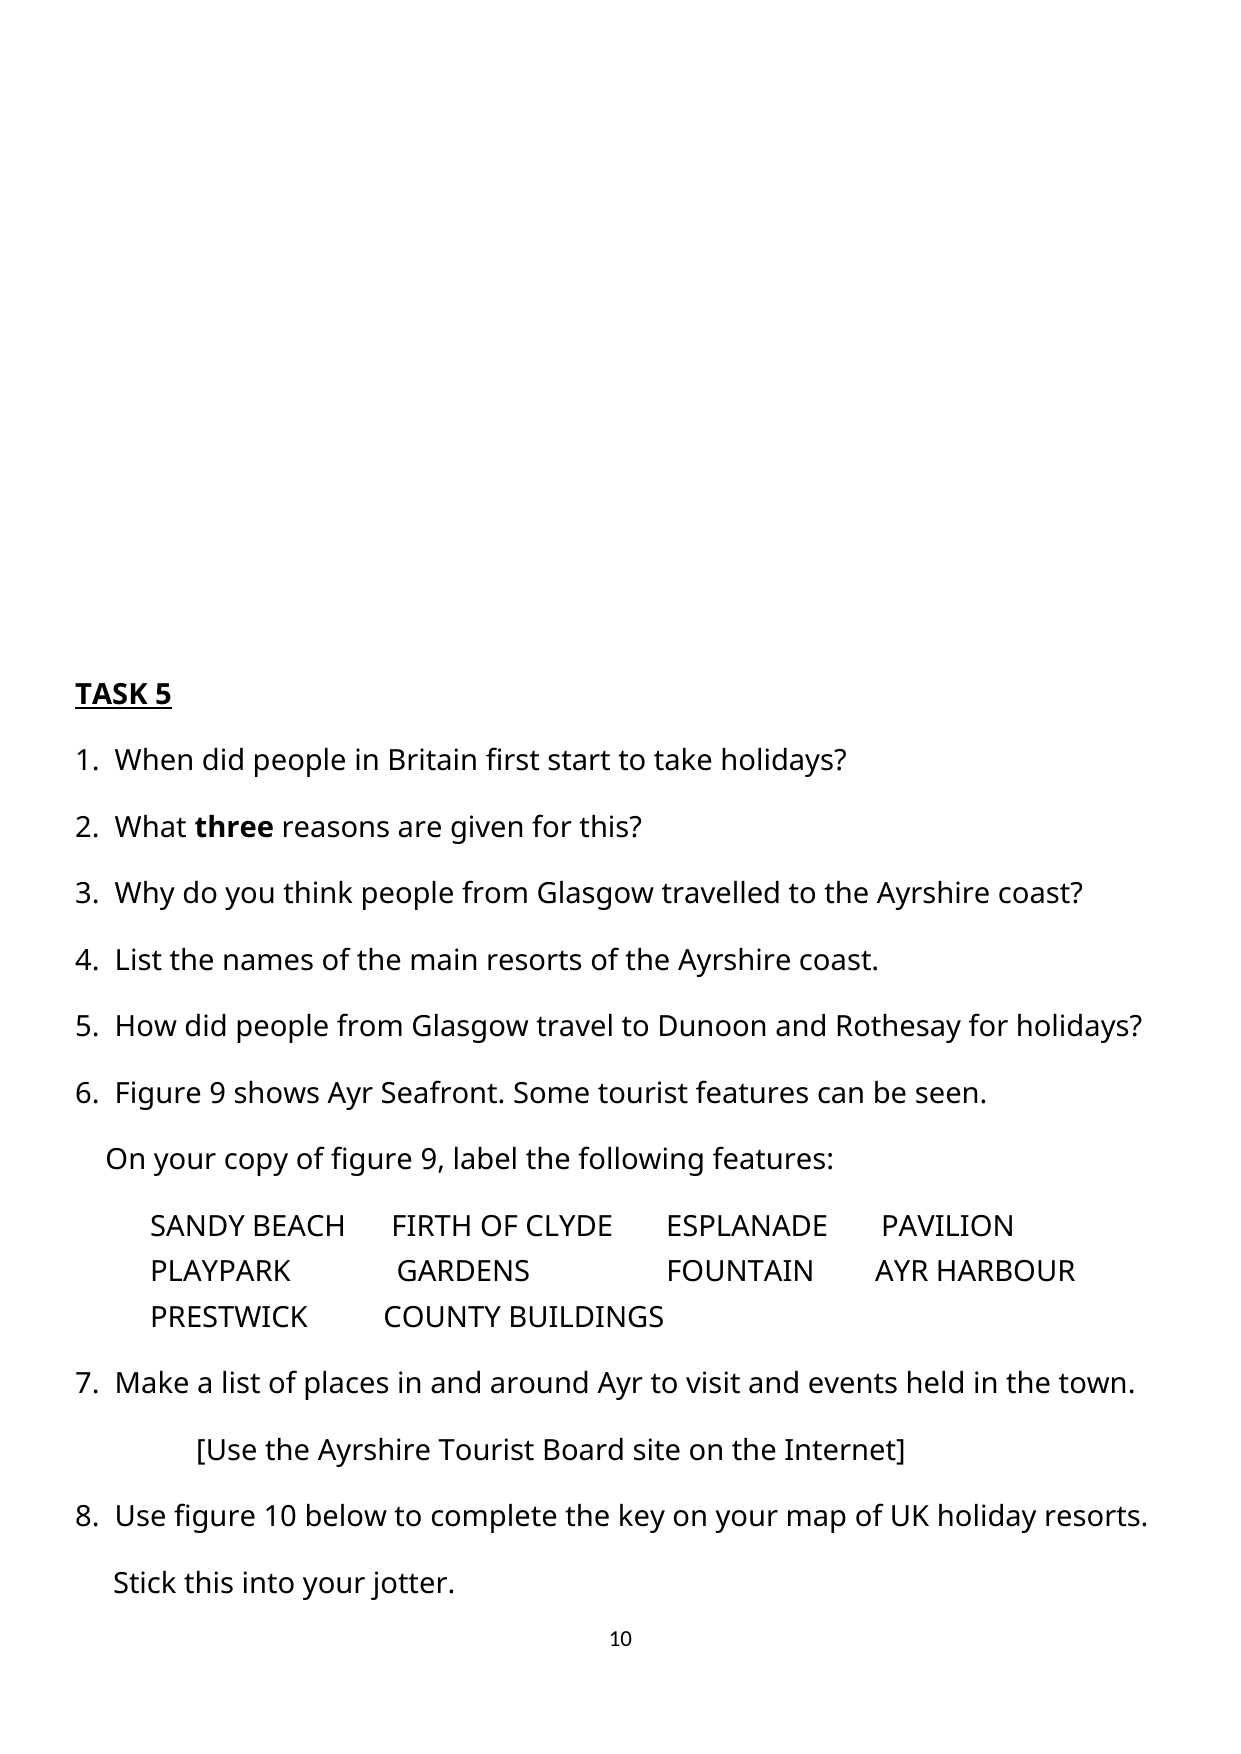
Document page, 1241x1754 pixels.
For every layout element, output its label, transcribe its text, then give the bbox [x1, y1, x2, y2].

text 2. What three reasons are given for this? [75, 806, 1165, 846]
text SANDY BEACH FIRTH OF CLYDE ESPLANADE PAVILION PLAYPARK GARDENS FOUNTAIN AYR HARBOUR PRESTWICK COUNTY BUILDINGS [150, 1205, 1165, 1336]
text [Use the Ayrshire Tourist Board site on the Internet] [75, 1429, 1165, 1469]
text 7. Make a list of places in and around Ayr to visit and events held in the town. [75, 1362, 1165, 1402]
text Stick this into your jotter. [75, 1562, 1165, 1602]
text 3. Why do you think people from Glasgow travelled to the Ayrshire coast? [75, 872, 1165, 912]
text 6. Figure 9 shows Ayr Seafront. Some tourist features can be seen. [75, 1072, 1165, 1112]
text TASK 5 [75, 673, 1165, 713]
text 8. Use figure 10 below to complete the key on your map of UK holiday resorts. [75, 1495, 1165, 1535]
text 1. When did people in Britain first start to take holidays? [75, 739, 1165, 779]
text 4. List the names of the main resorts of the Ayrshire coast. [75, 939, 1165, 979]
text 5. How did people from Glasgow travel to Dunoon and Rothesay for holidays? [75, 1005, 1165, 1045]
text On your copy of figure 9, label the following features: [75, 1138, 1165, 1178]
